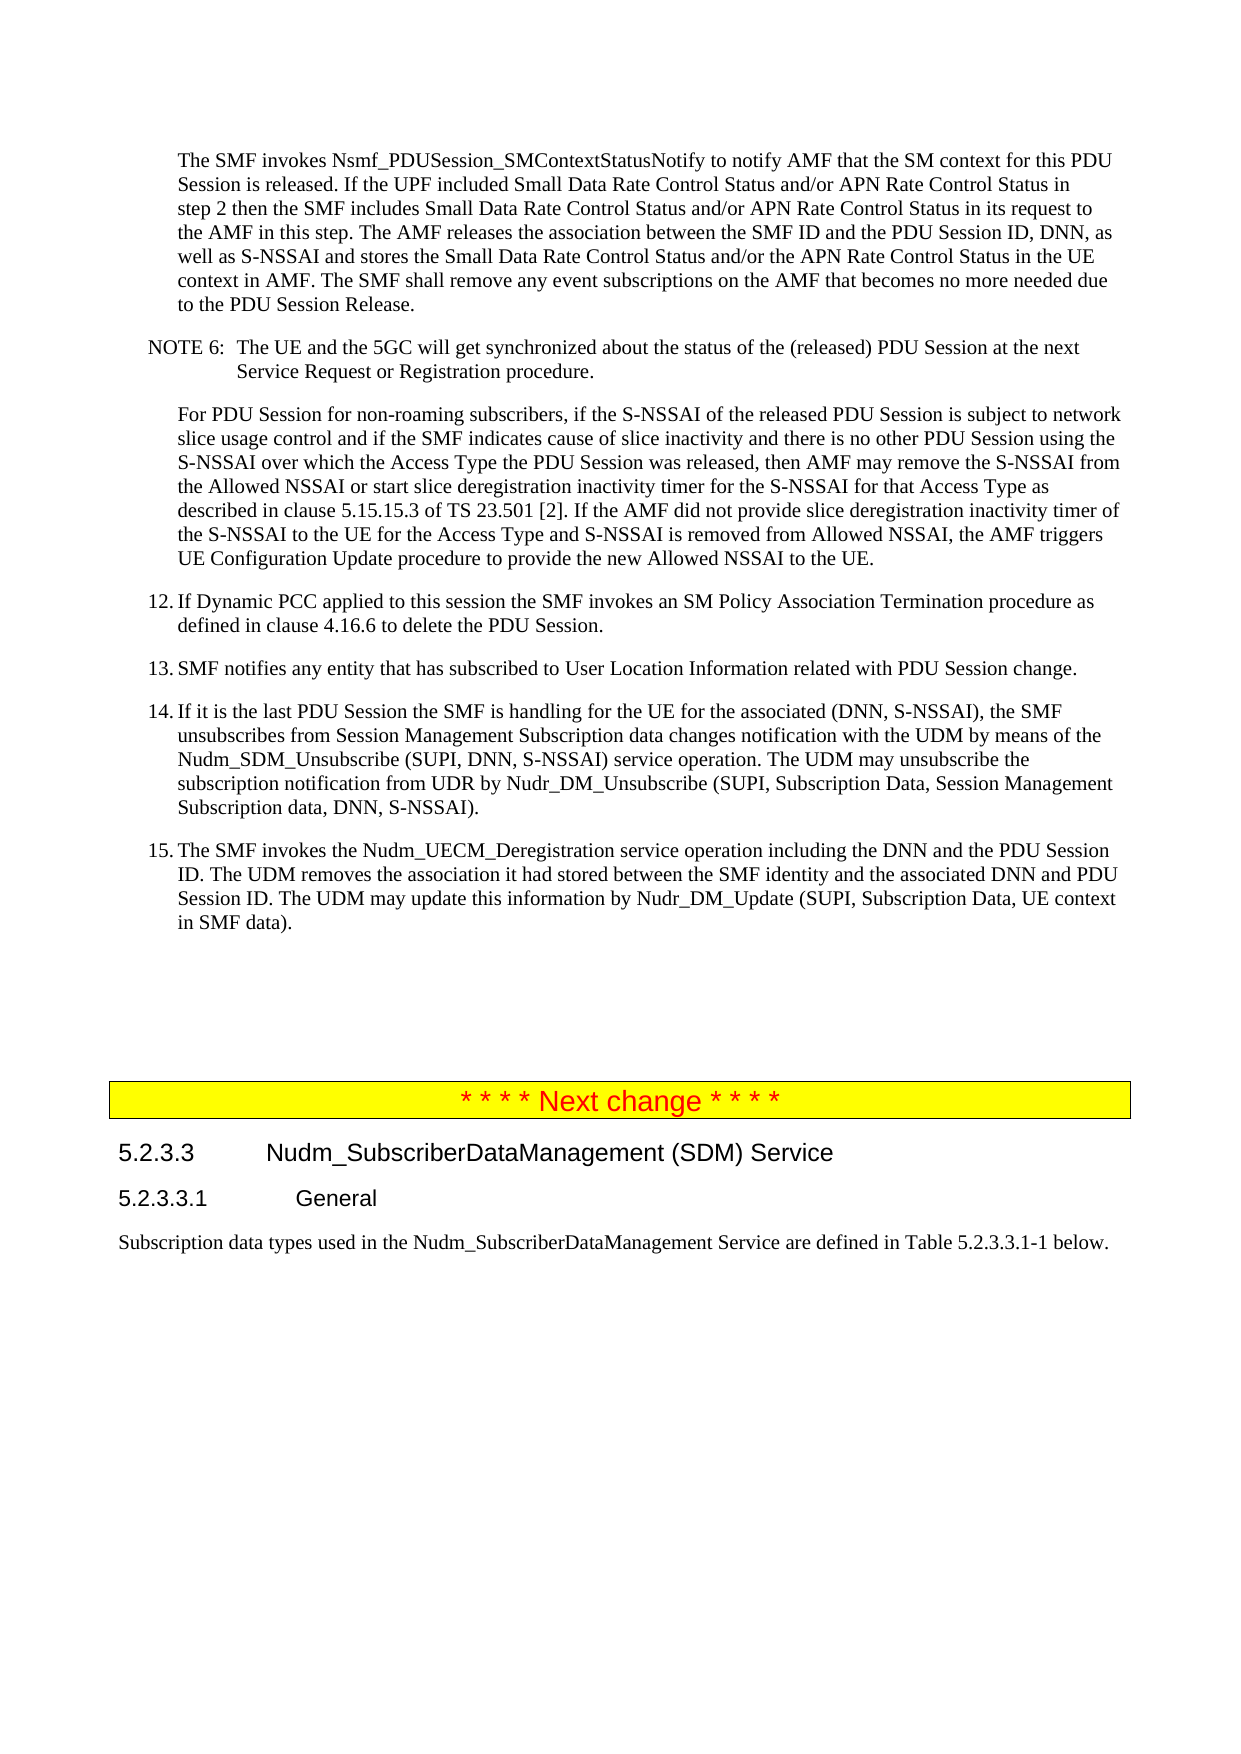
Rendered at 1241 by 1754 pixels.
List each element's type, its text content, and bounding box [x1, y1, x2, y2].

text For PDU Session for non-roaming subscribers, if the S-NSSAI of the released PDU Session is subject to network slice usage control and if the SMF indicates cause of slice inactivity and there is no other PDU Session using the S-NSSAI over which the Access Type the PDU Session was released, then AMF may remove the S-NSSAI from the Allowed NSSAI or start slice deregistration inactivity timer for the S-NSSAI for that Access Type as described in clause 5.15.15.3 of TS 23.501 [2]. If the AMF did not provide slice deregistration inactivity timer of the S-NSSAI to the UE for the Access Type and S-NSSAI is removed from Allowed NSSAI, the AMF triggers UE Configuration Update procedure to provide the new Allowed NSSAI to the UE. [148, 402, 1122, 570]
text 12. If Dynamic PCC applied to this session the SMF invokes an SM Policy Association Termination procedure as defined in clause 4.16.6 to delete the PDU Session. [148, 589, 1122, 637]
text 14. If it is the last PDU Session the SMF is handling for the UE for the associated (DNN, S-NSSAI), the SMF unsubscribes from Session Management Subscription data changes notification with the UDM by means of the Nudm_SDM_Unsubscribe (SUPI, DNN, S-NSSAI) service operation. The UDM may unsubscribe the subscription notification from UDR by Nudr_DM_Unsubscribe (SUPI, Subscription Data, Session Management Subscription data, DNN, S-NSSAI). [148, 699, 1122, 819]
subtitle 5.2.3.3 Nudm_SubscriberDataManagement (SDM) Service [118, 1138, 1122, 1166]
text 15. The SMF invokes the Nudm_UECM_Deregistration service operation including the DNN and the PDU Session ID. The UDM removes the association it had stored between the SMF identity and the associated DNN and PDU Session ID. The UDM may update this information by Nudr_DM_Update (SUPI, Subscription Data, UE context in SMF data). [148, 838, 1122, 934]
text NOTE 6: The UE and the 5GC will get synchronized about the status of the (released) PDU Session at the next Service Request or Registration procedure. [148, 335, 1122, 383]
text * * * * Next change * * * * [110, 1082, 1130, 1118]
text Subscription data types used in the Nudm_SubscriberDataManagement Service are defined in Table 5.2.3.3.1-1 below. [118, 1230, 1122, 1254]
text The SMF invokes Nsmf_PDUSession_SMContextStatusNotify to notify AMF that the SM context for this PDU Session is released. If the UPF included Small Data Rate Control Status and/or APN Rate Control Status in step 2 then the SMF includes Small Data Rate Control Status and/or APN Rate Control Status in its request to the AMF in this step. The AMF releases the association between the SMF ID and the PDU Session ID, DNN, as well as S-NSSAI and stores the Small Data Rate Control Status and/or the APN Rate Control Status in the UE context in AMF. The SMF shall remove any event subscriptions on the AMF that becomes no more needed due to the PDU Session Release. [148, 148, 1122, 316]
text 13. SMF notifies any entity that has subscribed to User Location Information related with PDU Session change. [148, 656, 1122, 680]
subtitle 5.2.3.3.1 General [118, 1185, 1122, 1211]
